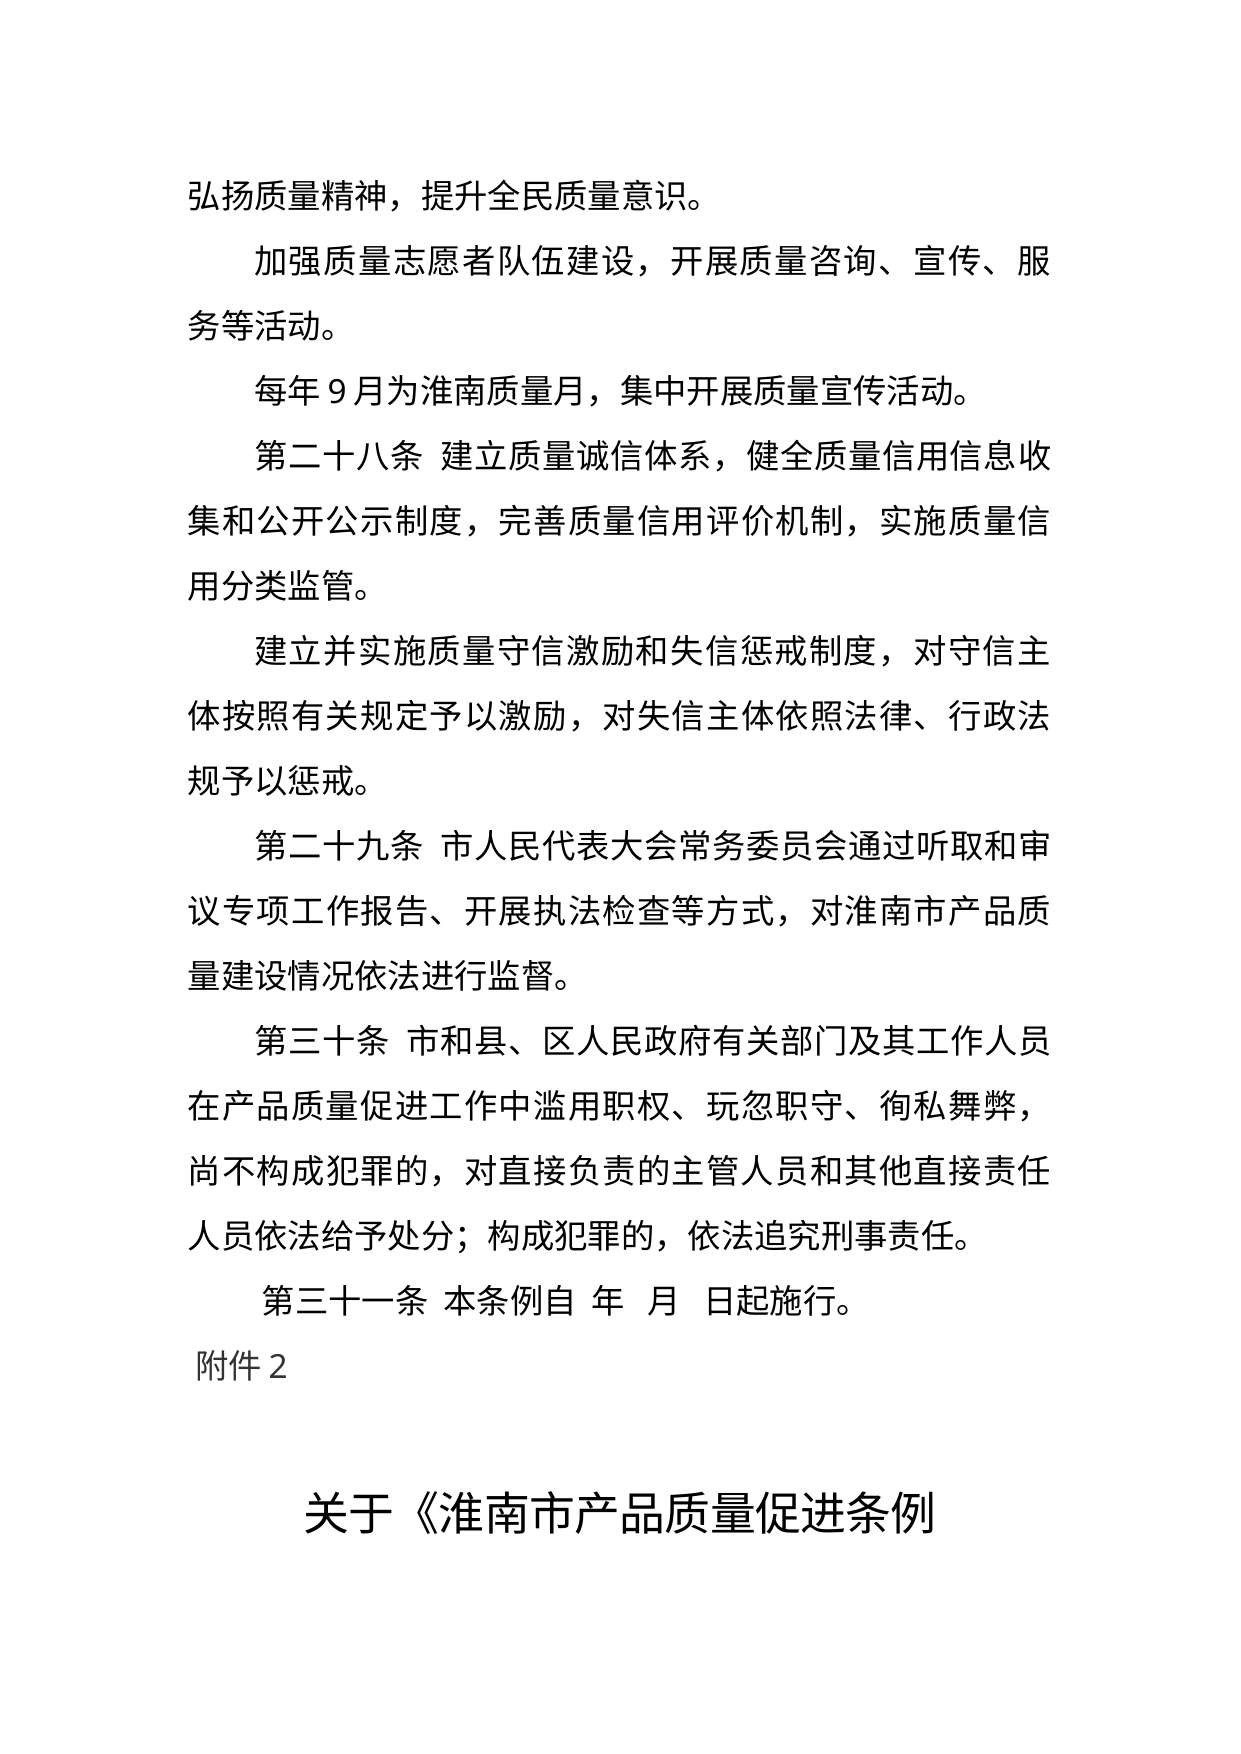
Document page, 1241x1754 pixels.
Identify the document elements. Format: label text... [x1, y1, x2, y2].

text 第三十条 市和县、区人民政府有关部门及其工作人员在产品质量促进工作中滥用职权、玩忽职守、徇私舞弊，尚不构成犯罪的，对直接负责的主管人员和其他直接责任人员依法给予处分；构成犯罪的，依法追究刑事责任。 [187, 1007, 1053, 1267]
text 第三十一条 本条例自 年 月 日起施行。 [187, 1267, 1053, 1332]
text 每年9月为淮南质量月，集中开展质量宣传活动。 [187, 357, 1053, 422]
text 加强质量志愿者队伍建设，开展质量咨询、宣传、服务等活动。 [187, 227, 1053, 357]
text 第二十九条 市人民代表大会常务委员会通过听取和审议专项工作报告、开展执法检查等方式，对淮南市产品质量建设情况依法进行监督。 [187, 812, 1053, 1007]
text 附件2 [187, 1332, 1053, 1397]
text 关于《淮南市产品质量促进条例 [187, 1462, 1053, 1559]
text 建立并实施质量守信激励和失信惩戒制度，对守信主体按照有关规定予以激励，对失信主体依照法律、行政法规予以惩戒。 [187, 617, 1053, 812]
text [187, 162, 1053, 227]
text 第二十八条 建立质量诚信体系，健全质量信用信息收集和公开公示制度，完善质量信用评价机制，实施质量信用分类监管。 [187, 422, 1053, 617]
